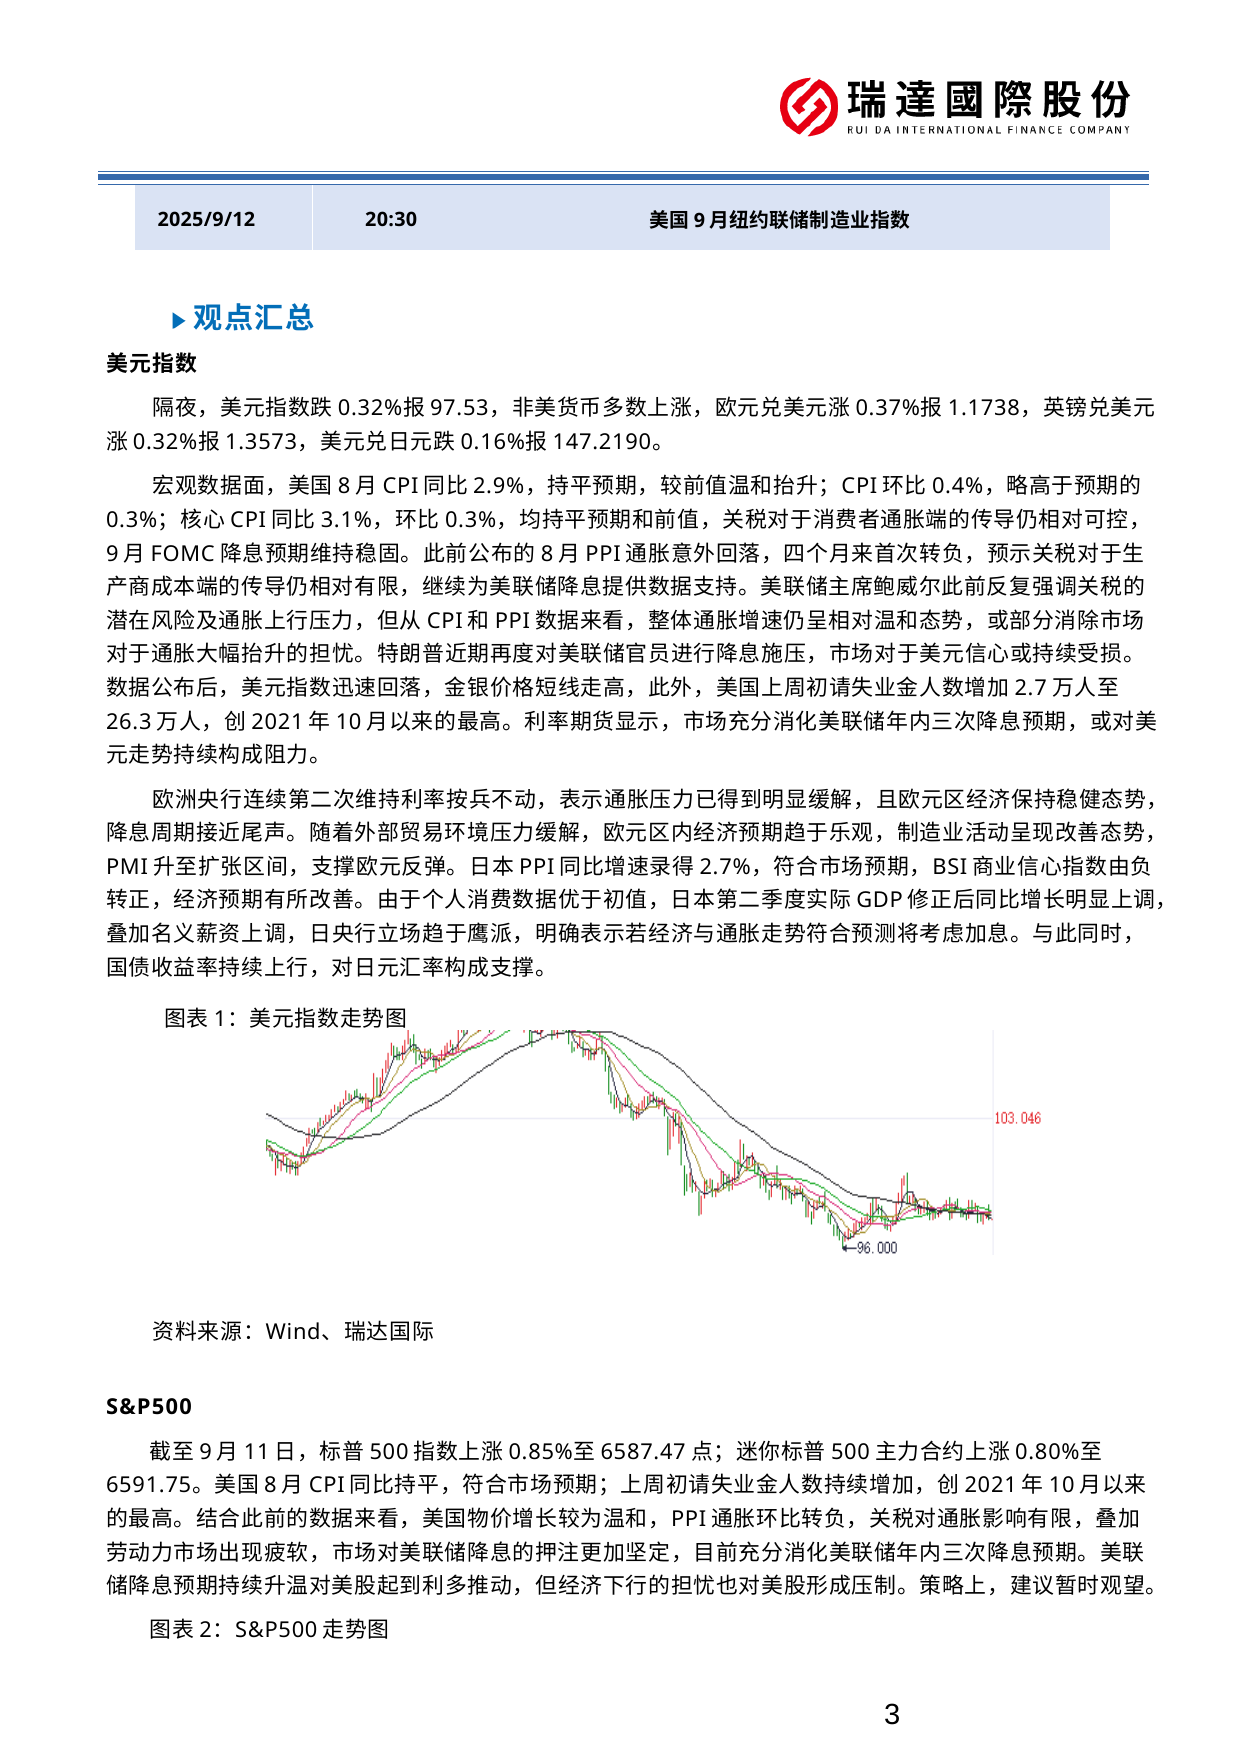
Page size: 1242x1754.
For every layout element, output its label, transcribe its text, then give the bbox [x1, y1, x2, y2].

text S&P500 [106, 1391, 1162, 1421]
text 图表1：美元指数走势图 [106, 1007, 1162, 1031]
text 隔夜，美元指数跌0.32%报97.53，非美货币多数上涨，欧元兑美元涨0.37%报1.1738，英镑兑美元涨0.32%报1.3573，美元兑日元跌0.16%报147.2190。 [106, 390, 1162, 456]
picture [172, 312, 186, 329]
text 欧洲央行连续第二次维持利率按兵不动，表示通胀压力已得到明显缓解，且欧元区经济保持稳健态势，降息周期接近尾声。随着外部贸易环境压力缓解，欧元区内经济预期趋于乐观，制造业活动呈现改善态势，PMI升至扩张区间，支撑欧元反弹。日本PPI同比增速录得2.7%，符合市场预期，BSI商业信心指数由负转正，经济预期有所改善。由于个人消费数据优于初值，日本第二季度实际GDP修正后同比增长明显上调，叠加名义薪资上调，日央行立场趋于鹰派，明确表示若经济与通胀走势符合预测将考虑加息。与此同时，国债收益率持续上行，对日元汇率构成支撑。 [106, 782, 1162, 981]
table_cell 2025/9/12 [135, 185, 312, 250]
text 图表2：S&P500走势图 [106, 1612, 1162, 1644]
text 美元指数 [106, 346, 1162, 378]
text 截至9月11日，标普500指数上涨0.85%至6587.47点；迷你标普500主力合约上涨0.80%至6591.75。美国8月CPI同比持平，符合市场预期；上周初请失业金人数持续增加，创2021年10月以来的最高。结合此前的数据来看，美国物价增长较为温和，PPI通胀环比转负，关税对通胀影响有限，叠加劳动力市场出现疲软，市场对美联储降息的押注更加坚定，目前充分消化美联储年内三次降息预期。美联储降息预期持续升温对美股起到利多推动，但经济下行的担忧也对美股形成压制。策略上，建议暂时观望。 [106, 1434, 1162, 1600]
picture [265, 1030, 1045, 1255]
text 宏观数据面，美国8月CPI同比2.9%，持平预期，较前值温和抬升；CPI环比0.4%，略高于预期的0.3%；核心CPI同比3.1%，环比0.3%，均持平预期和前值，关税对于消费者通胀端的传导仍相对可控，9月FOMC降息预期维持稳固。此前公布的8月PPI通胀意外回落，四个月来首次转负，预示关税对于生产商成本端的传导仍相对有限，继续为美联储降息提供数据支持。美联储主席鲍威尔此前反复强调关税的潜在风险及通胀上行压力，但从CPI和PPI数据来看，整体通胀增速仍呈相对温和态势，或部分消除市场对于通胀大幅抬升的担忧。特朗普近期再度对美联储官员进行降息施压，市场对于美元信心或持续受损。数据公布后，美元指数迅速回落，金银价格短线走高，此外，美国上周初请失业金人数增加2.7万人至26.3万人，创2021年10月以来的最高。利率期货显示，市场充分消化美联储年内三次降息预期，或对美元走势持续构成阻力。 [106, 468, 1162, 769]
list 观点汇总 [128, 302, 1162, 335]
table_cell 美国9月纽约联储制造业指数 [449, 185, 1110, 250]
table_cell 20:30 [313, 185, 449, 250]
text 资料来源：Wind、瑞达国际 [106, 1320, 1162, 1345]
picture [769, 37, 1141, 171]
